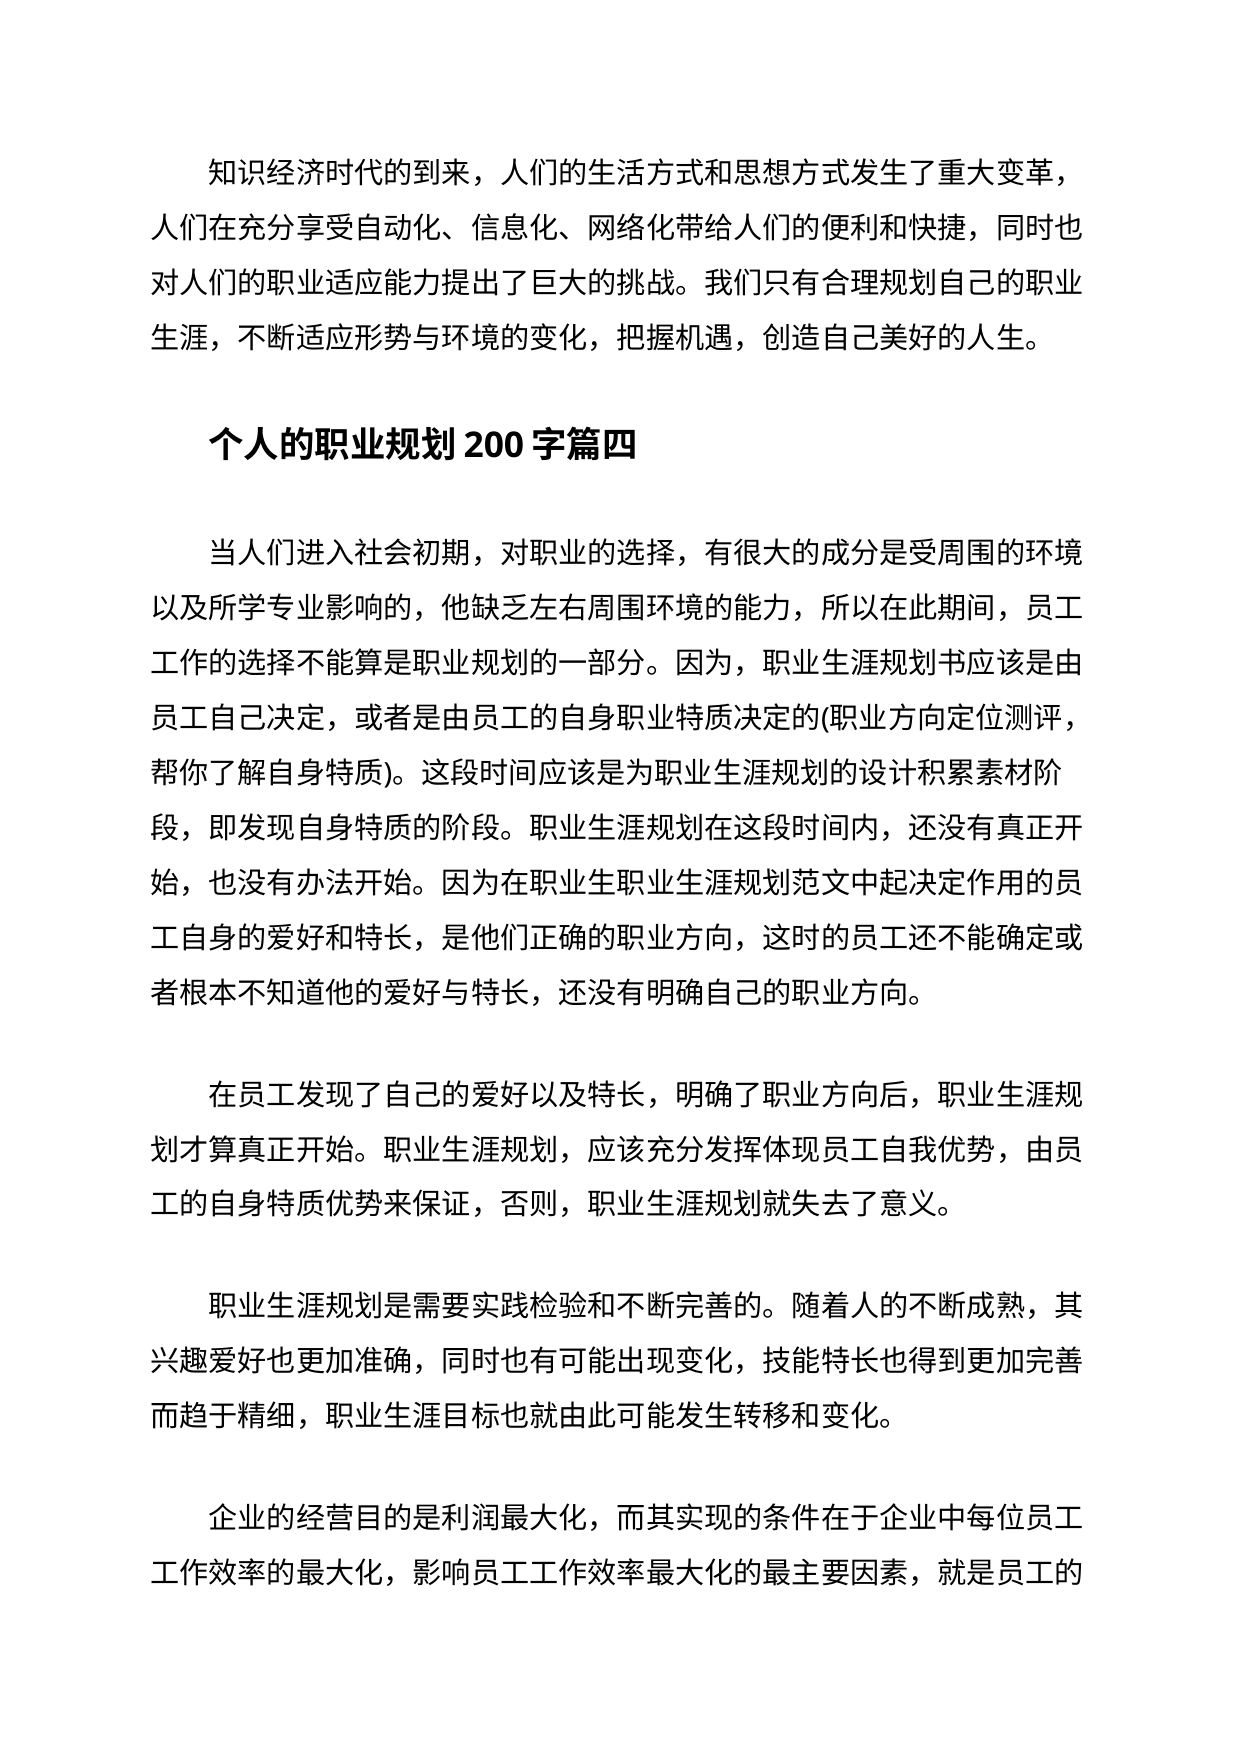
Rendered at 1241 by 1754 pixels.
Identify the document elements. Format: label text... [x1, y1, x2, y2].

text 当人们进入社会初期，对职业的选择，有很大的成分是受周围的环境以及所学专业影响的，他缺乏左右周围环境的能力，所以在此期间，员工工作的选择不能算是职业规划的一部分。因为，职业生涯规划书应该是由员工自己决定，或者是由员工的自身职业特质决定的(职业方向定位测评，帮你了解自身特质)。这段时间应该是为职业生涯规划的设计积累素材阶段，即发现自身特质的阶段。职业生涯规划在这段时间内，还没有真正开始，也没有办法开始。因为在职业生职业生涯规划范文中起决定作用的员工自身的爱好和特长，是他们正确的职业方向，这时的员工还不能确定或者根本不知道他的爱好与特长，还没有明确自己的职业方向。 [150, 530, 1090, 1012]
text 知识经济时代的到来，人们的生活方式和思想方式发生了重大变革，人们在充分享受自动化、信息化、网络化带给人们的便利和快捷，同时也对人们的职业适应能力提出了巨大的挑战。我们只有合理规划自己的职业生涯，不断适应形势与环境的变化，把握机遇，创造自己美好的人生。 [150, 150, 1090, 357]
text 职业生涯规划是需要实践检验和不断完善的。随着人的不断成熟，其兴趣爱好也更加准确，同时也有可能出现变化，技能特长也得到更加完善而趋于精细，职业生涯目标也就由此可能发生转移和变化。 [150, 1283, 1090, 1435]
text 个人的职业规划200字篇四 [150, 416, 1090, 468]
text 在员工发现了自己的爱好以及特长，明确了职业方向后，职业生涯规划才算真正开始。职业生涯规划，应该充分发挥体现员工自我优势，由员工的自身特质优势来保证，否则，职业生涯规划就失去了意义。 [150, 1071, 1090, 1223]
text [150, 1494, 1090, 1591]
